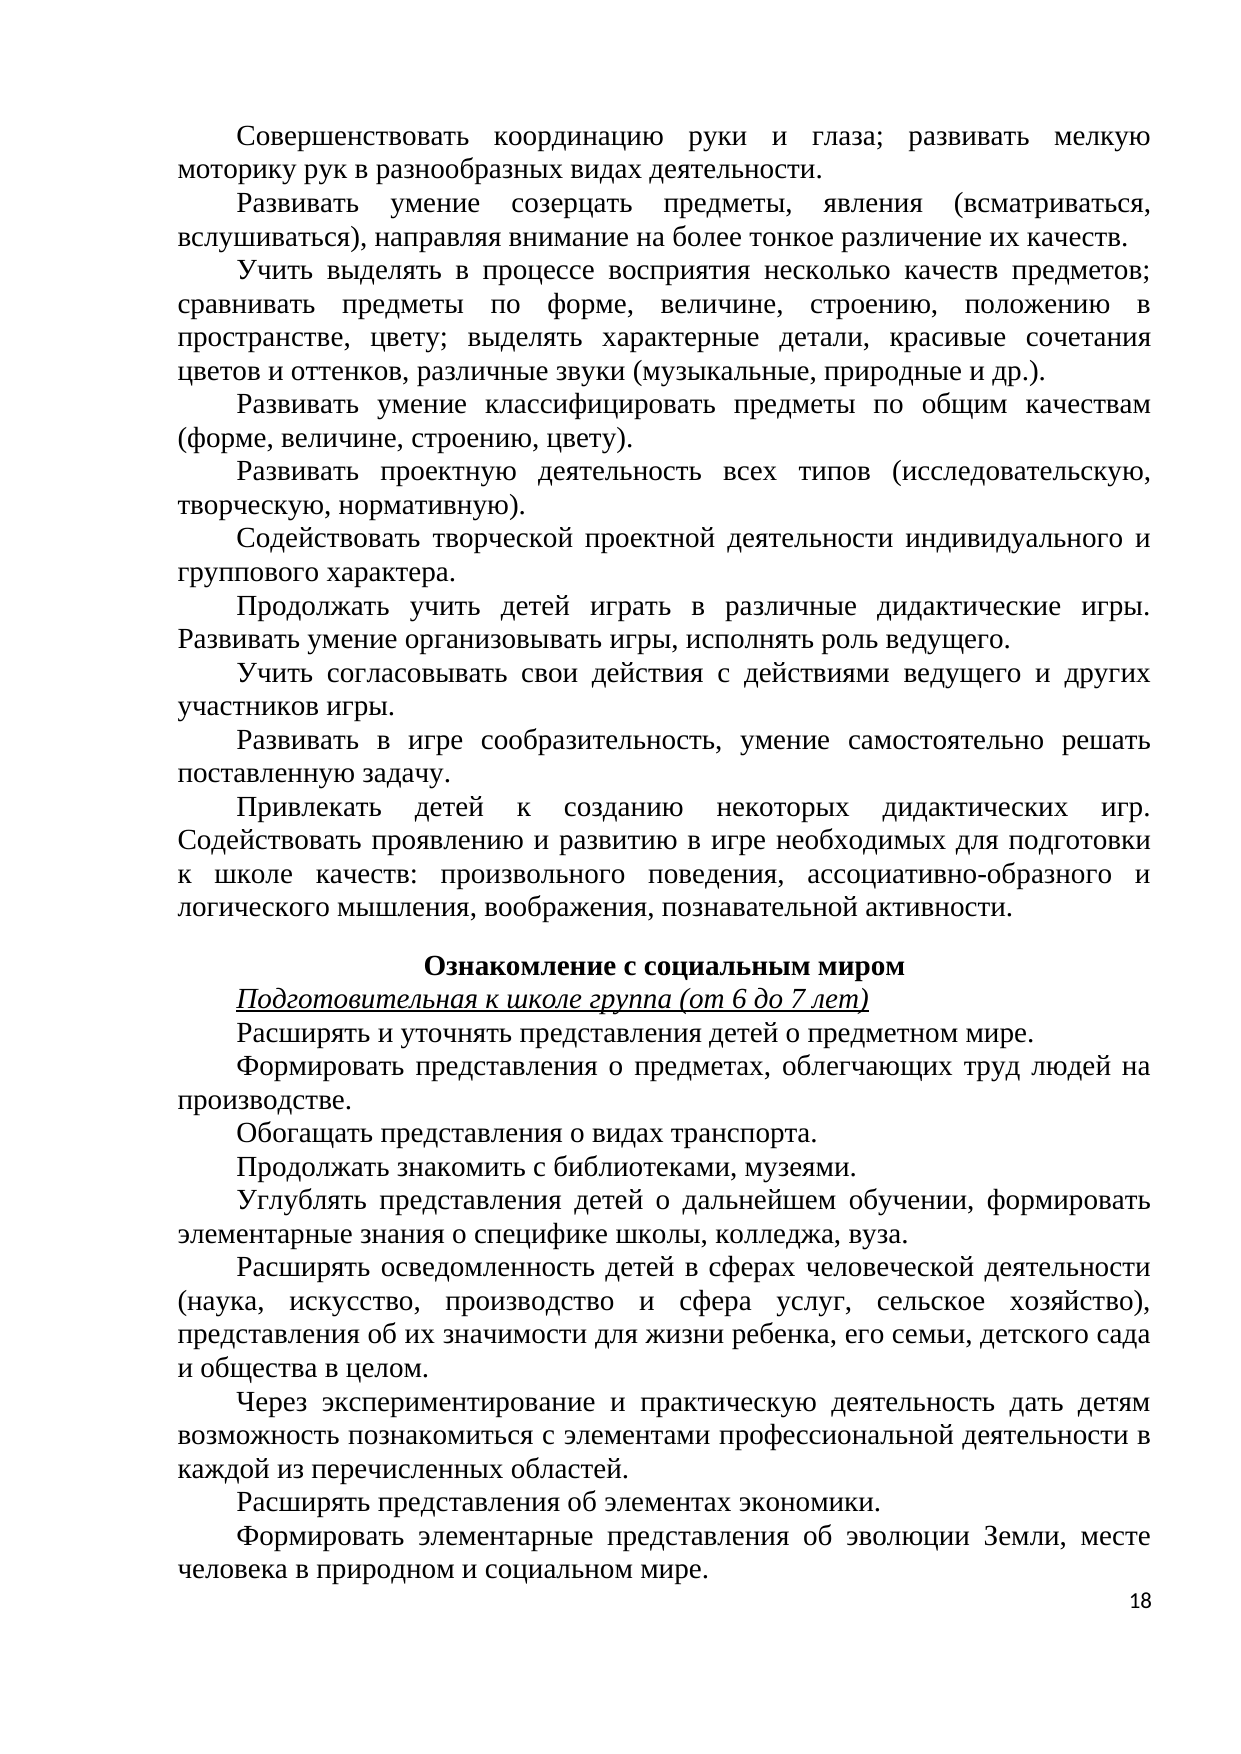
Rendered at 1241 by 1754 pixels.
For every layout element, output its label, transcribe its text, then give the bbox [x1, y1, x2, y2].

text Развивать в игре сообразительность, умение самостоятельно решать поставленную задачу. [177, 722, 1152, 789]
text Развивать умение классифицировать предметы по общим качествам (форме, величине, строению, цвету). [177, 386, 1152, 453]
text Продолжать знакомить с библиотеками, музеями. [177, 1149, 1152, 1182]
text Расширять осведомленность детей в сферах человеческой деятельности (наука, искусство, производство и сфера услуг, сельское хозяйство), представления об их значимости для жизни ребенка, его семьи, детского сада и общества в целом. [177, 1249, 1152, 1384]
text Содействовать творческой проектной деятельности индивидуального и группового характера. [177, 521, 1152, 588]
text Учить выделять в процессе восприятия несколько качеств предметов; сравнивать предметы по форме, величине, строению, положению в пространстве, цвету; выделять характерные детали, красивые сочетания цветов и оттенков, различные звуки (музыкальные, природные и др.). [177, 252, 1152, 386]
text Расширять представления об элементах экономики. [177, 1484, 1152, 1518]
text Развивать проектную деятельность всех типов (исследовательскую, творческую, нормативную). [177, 453, 1152, 521]
text Формировать элементарные представления об эволюции Земли, месте человека в природном и социальном мире. [177, 1518, 1152, 1585]
text Обогащать представления о видах транспорта. [177, 1115, 1152, 1149]
text Углублять представления детей о дальнейшем обучении, формировать элементарные знания о специфике школы, колледжа, вуза. [177, 1182, 1152, 1249]
text Расширять и уточнять представления детей о предметном мире. [177, 1015, 1152, 1048]
text Привлекать детей к созданию некоторых дидактических игр. Содействовать проявлению и развитию в игре необходимых для подготовки к школе качеств: произвольного поведения, ассоциативно-образного и логического мышления, воображения, познавательной активности. [177, 789, 1152, 923]
text Совершенствовать координацию руки и глаза; развивать мелкую моторику рук в разнообразных видах деятельности. [177, 118, 1152, 185]
text Учить согласовывать свои действия с действиями ведущего и других участников игры. [177, 655, 1152, 722]
text Продолжать учить детей играть в различные дидактические игры. Развивать умение организовывать игры, исполнять роль ведущего. [177, 588, 1152, 655]
text Через экспериментирование и практическую деятельность дать детям возможность познакомиться с элементами профессиональной деятельности в каждой из перечисленных областей. [177, 1384, 1152, 1484]
text Ознакомление с социальным миром [177, 948, 1152, 981]
text Развивать умение созерцать предметы, явления (всматриваться, вслушиваться), направляя внимание на более тонкое различение их качеств. [177, 185, 1152, 252]
text Формировать представления о предметах, облегчающих труд людей на производстве. [177, 1048, 1152, 1115]
text Подготовительная к школе группа (от 6 до 7 лет) [177, 981, 1152, 1015]
